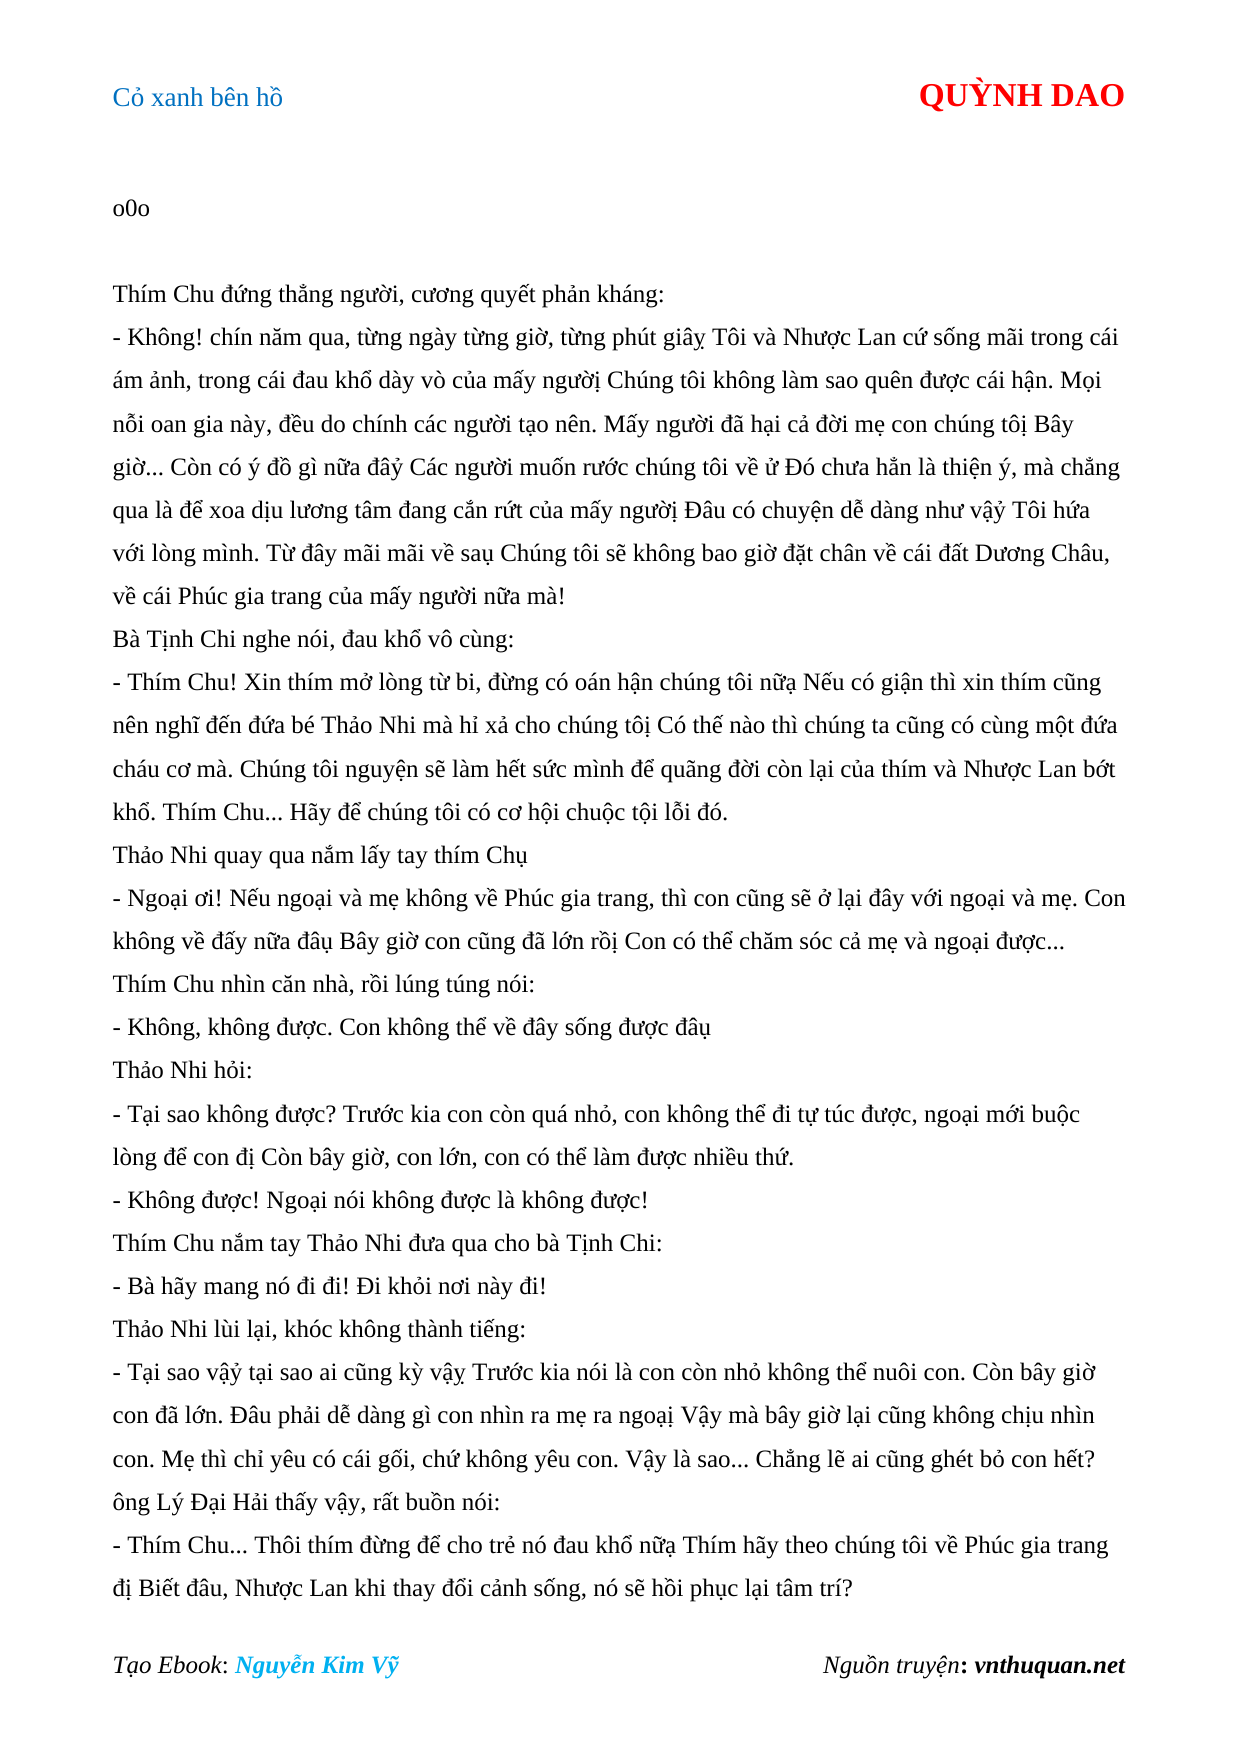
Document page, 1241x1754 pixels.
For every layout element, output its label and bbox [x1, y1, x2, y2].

text [112, 150, 1128, 1602]
